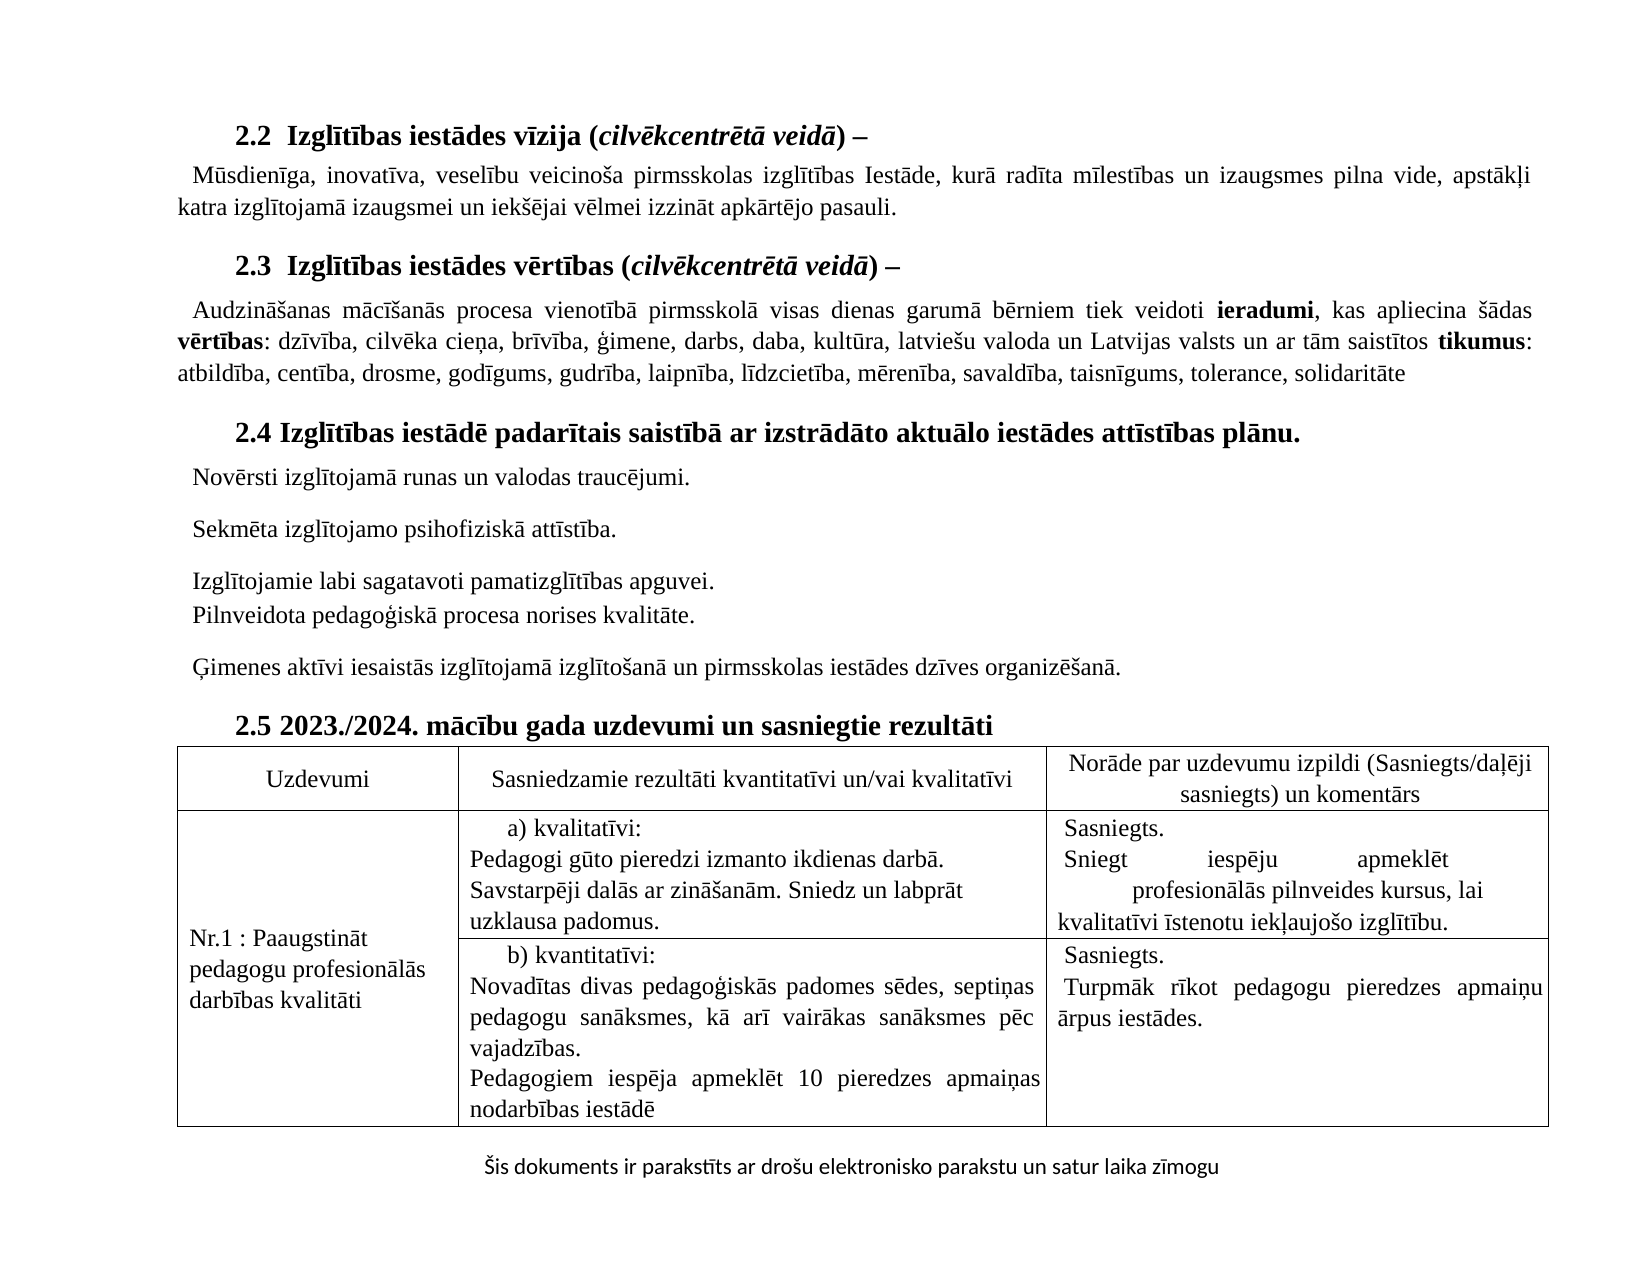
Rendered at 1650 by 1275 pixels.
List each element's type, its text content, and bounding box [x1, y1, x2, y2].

text Sekmēta izglītojamo psihofiziskā attīstība. [192, 514, 1532, 543]
table_cell b) kvantitatīvi: Novadītas divas pedagoģiskās padomes sēdes, septiņas pedagogu sanāksmes, kā arī vairākas sanāksmes pēc vajadzības. Pedagogiem iespēja apmeklēt 10 pieredzes apmaiņas nodarbības iestādē [459, 939, 1046, 1126]
table_cell a) kvalitatīvi: Pedagogi gūto pieredzi izmanto ikdienas darbā. Savstarpēji dalās ar zināšanām. Sniedz un labprāt uzklausa padomus. [459, 811, 1046, 938]
table_cell Nr.1 : Paaugstināt pedagogu profesionālās darbības kvalitāti [178, 811, 458, 1126]
subtitle 2.5 2023./2024. mācību gada uzdevumi un sasniegtie rezultāti [235, 708, 1532, 742]
text 2.4 Izglītības iestādē padarītais saistībā ar izstrādāto aktuālo iestādes attīstības plānu. [235, 415, 1532, 449]
text Izglītojamie labi sagatavoti pamatizglītības apguvei. [192, 567, 1532, 595]
table_header Uzdevumi [178, 747, 458, 810]
text Ģimenes aktīvi iesaistās izglītojamā izglītošanā un pirmsskolas iestādes dzīves organizēšanā. [192, 652, 1532, 681]
text Audzināšanas mācīšanās procesa vienotībā pirmsskolā visas dienas garumā bērniem tiek veidoti ieradumi, kas apliecina šādas vērtības: dzīvība, cilvēka cieņa, brīvība, ģimene, darbs, daba, kultūra, latviešu valoda un Latvijas valsts un ar tām saistītos tikumus: atbildība, centība, drosme, godīgums, gudrība, laipnība, līdzcietība, mērenība, savaldība, taisnīgums, tolerance, solidaritāte [177, 295, 1532, 387]
table_header Sasniedzamie rezultāti kvantitatīvi un/vai kvalitatīvi [459, 747, 1046, 810]
text Mūsdienīga, inovatīva, veselību veicinoša pirmsskolas izglītības Iestāde, kurā radīta mīlestības un izaugsmes pilna vide, apstākļi katra izglītojamā izaugsmei un iekšējai vēlmei izzināt apkārtējo pasauli. [177, 160, 1532, 221]
table_cell Sasniegts. Turpmāk rīkot pedagogu pieredzes apmaiņu ārpus iestādes. [1047, 939, 1548, 1126]
table_header Norāde par uzdevumu izpildi (Sasniegts/daļēji sasniegts) un komentārs [1047, 747, 1548, 810]
table_cell Sasniegts. Sniegt iespēju apmeklēt profesionālās pilnveides kursus, lai kvalitatīvi īstenotu iekļaujošo izglītību. [1047, 811, 1548, 938]
text Pilnveidota pedagoģiskā procesa norises kvalitāte. [192, 600, 1532, 629]
text Novērsti izglītojamā runas un valodas traucējumi. [192, 462, 1532, 491]
subtitle 2.3 Izglītības iestādes vērtības (cilvēkcentrētā veidā) – [235, 248, 1532, 282]
subtitle 2.2 Izglītības iestādes vīzija (cilvēkcentrētā veidā) – [235, 118, 1532, 152]
